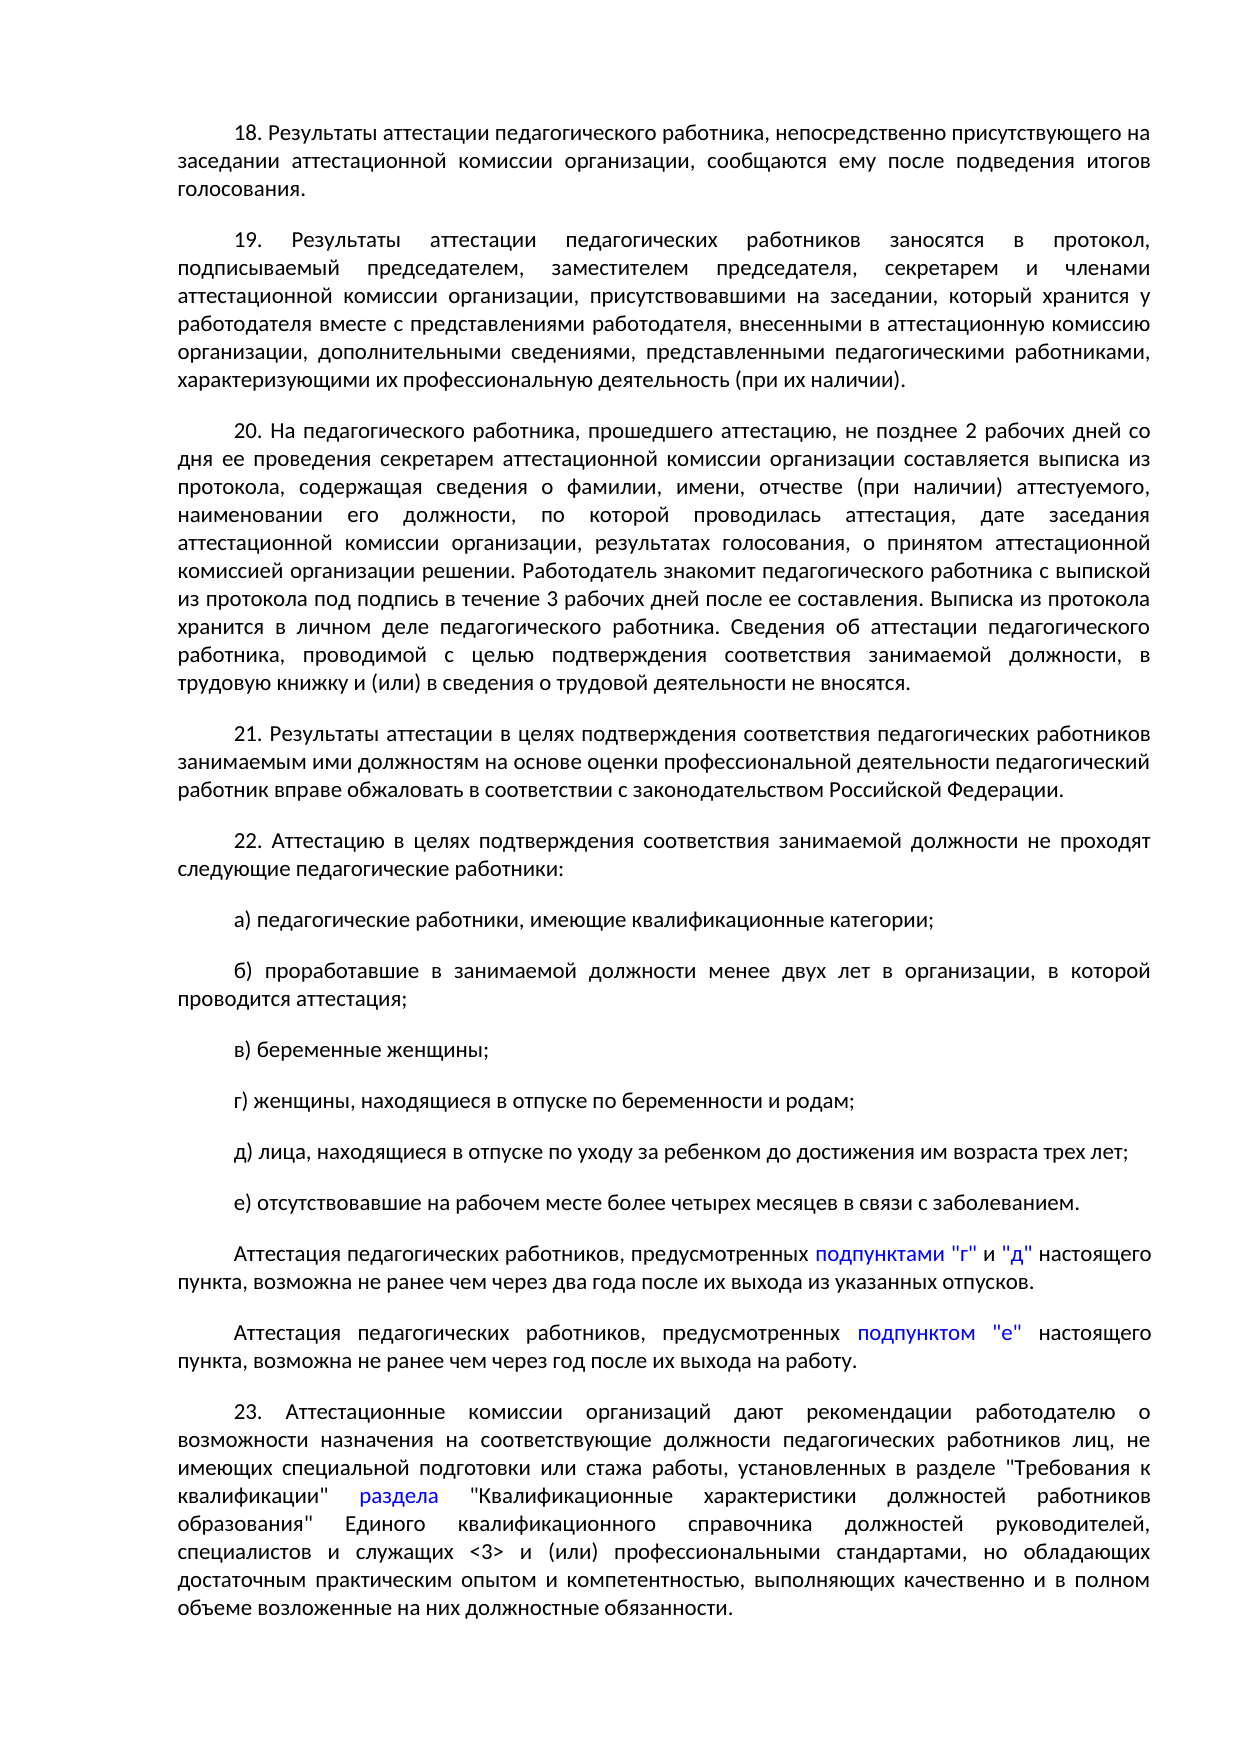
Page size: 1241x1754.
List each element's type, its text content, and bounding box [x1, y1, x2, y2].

text 23. Аттестационные комиссии организаций дают рекомендации работодателю о возможности назначения на соответствующие должности педагогических работников лиц, не имеющих специальной подготовки или стажа работы, установленных в разделе "Требования к квалификации" раздела "Квалификационные характеристики должностей работников образования" Единого квалификационного справочника должностей руководителей, специалистов и служащих <3> и (или) профессиональными стандартами, но обладающих достаточным практическим опытом и компетентностью, выполняющих качественно и в полном объеме возложенные на них должностные обязанности. [177, 1397, 1152, 1621]
text Аттестация педагогических работников, предусмотренных подпунктами "г" и "д" настоящего пункта, возможна не ранее чем через два года после их выхода из указанных отпусков. [177, 1239, 1152, 1295]
text в) беременные женщины; [177, 1035, 1152, 1063]
text б) проработавшие в занимаемой должности менее двух лет в организации, в которой проводится аттестация; [177, 956, 1152, 1012]
text г) женщины, находящиеся в отпуске по беременности и родам; [177, 1086, 1152, 1114]
text д) лица, находящиеся в отпуске по уходу за ребенком до достижения им возраста трех лет; [177, 1137, 1152, 1165]
text а) педагогические работники, имеющие квалификационные категории; [177, 905, 1152, 933]
text 21. Результаты аттестации в целях подтверждения соответствия педагогических работников занимаемым ими должностям на основе оценки профессиональной деятельности педагогический работник вправе обжаловать в соответствии с законодательством Российской Федерации. [177, 719, 1152, 803]
text 22. Аттестацию в целях подтверждения соответствия занимаемой должности не проходят следующие педагогические работники: [177, 826, 1152, 882]
text 18. Результаты аттестации педагогического работника, непосредственно присутствующего на заседании аттестационной комиссии организации, сообщаются ему после подведения итогов голосования. [177, 118, 1152, 202]
text 19. Результаты аттестации педагогических работников заносятся в протокол, подписываемый председателем, заместителем председателя, секретарем и членами аттестационной комиссии организации, присутствовавшими на заседании, который хранится у работодателя вместе с представлениями работодателя, внесенными в аттестационную комиссию организации, дополнительными сведениями, представленными педагогическими работниками, характеризующими их профессиональную деятельность (при их наличии). [177, 225, 1152, 393]
text Аттестация педагогических работников, предусмотренных подпунктом "е" настоящего пункта, возможна не ранее чем через год после их выхода на работу. [177, 1318, 1152, 1374]
text е) отсутствовавшие на рабочем месте более четырех месяцев в связи с заболеванием. [177, 1188, 1152, 1216]
text 20. На педагогического работника, прошедшего аттестацию, не позднее 2 рабочих дней со дня ее проведения секретарем аттестационной комиссии организации составляется выписка из протокола, содержащая сведения о фамилии, имени, отчестве (при наличии) аттестуемого, наименовании его должности, по которой проводилась аттестация, дате заседания аттестационной комиссии организации, результатах голосования, о принятом аттестационной комиссией организации решении. Работодатель знакомит педагогического работника с выпиской из протокола под подпись в течение 3 рабочих дней после ее составления. Выписка из протокола хранится в личном деле педагогического работника. Сведения об аттестации педагогического работника, проводимой с целью подтверждения соответствия занимаемой должности, в трудовую книжку и (или) в сведения о трудовой деятельности не вносятся. [177, 416, 1152, 696]
